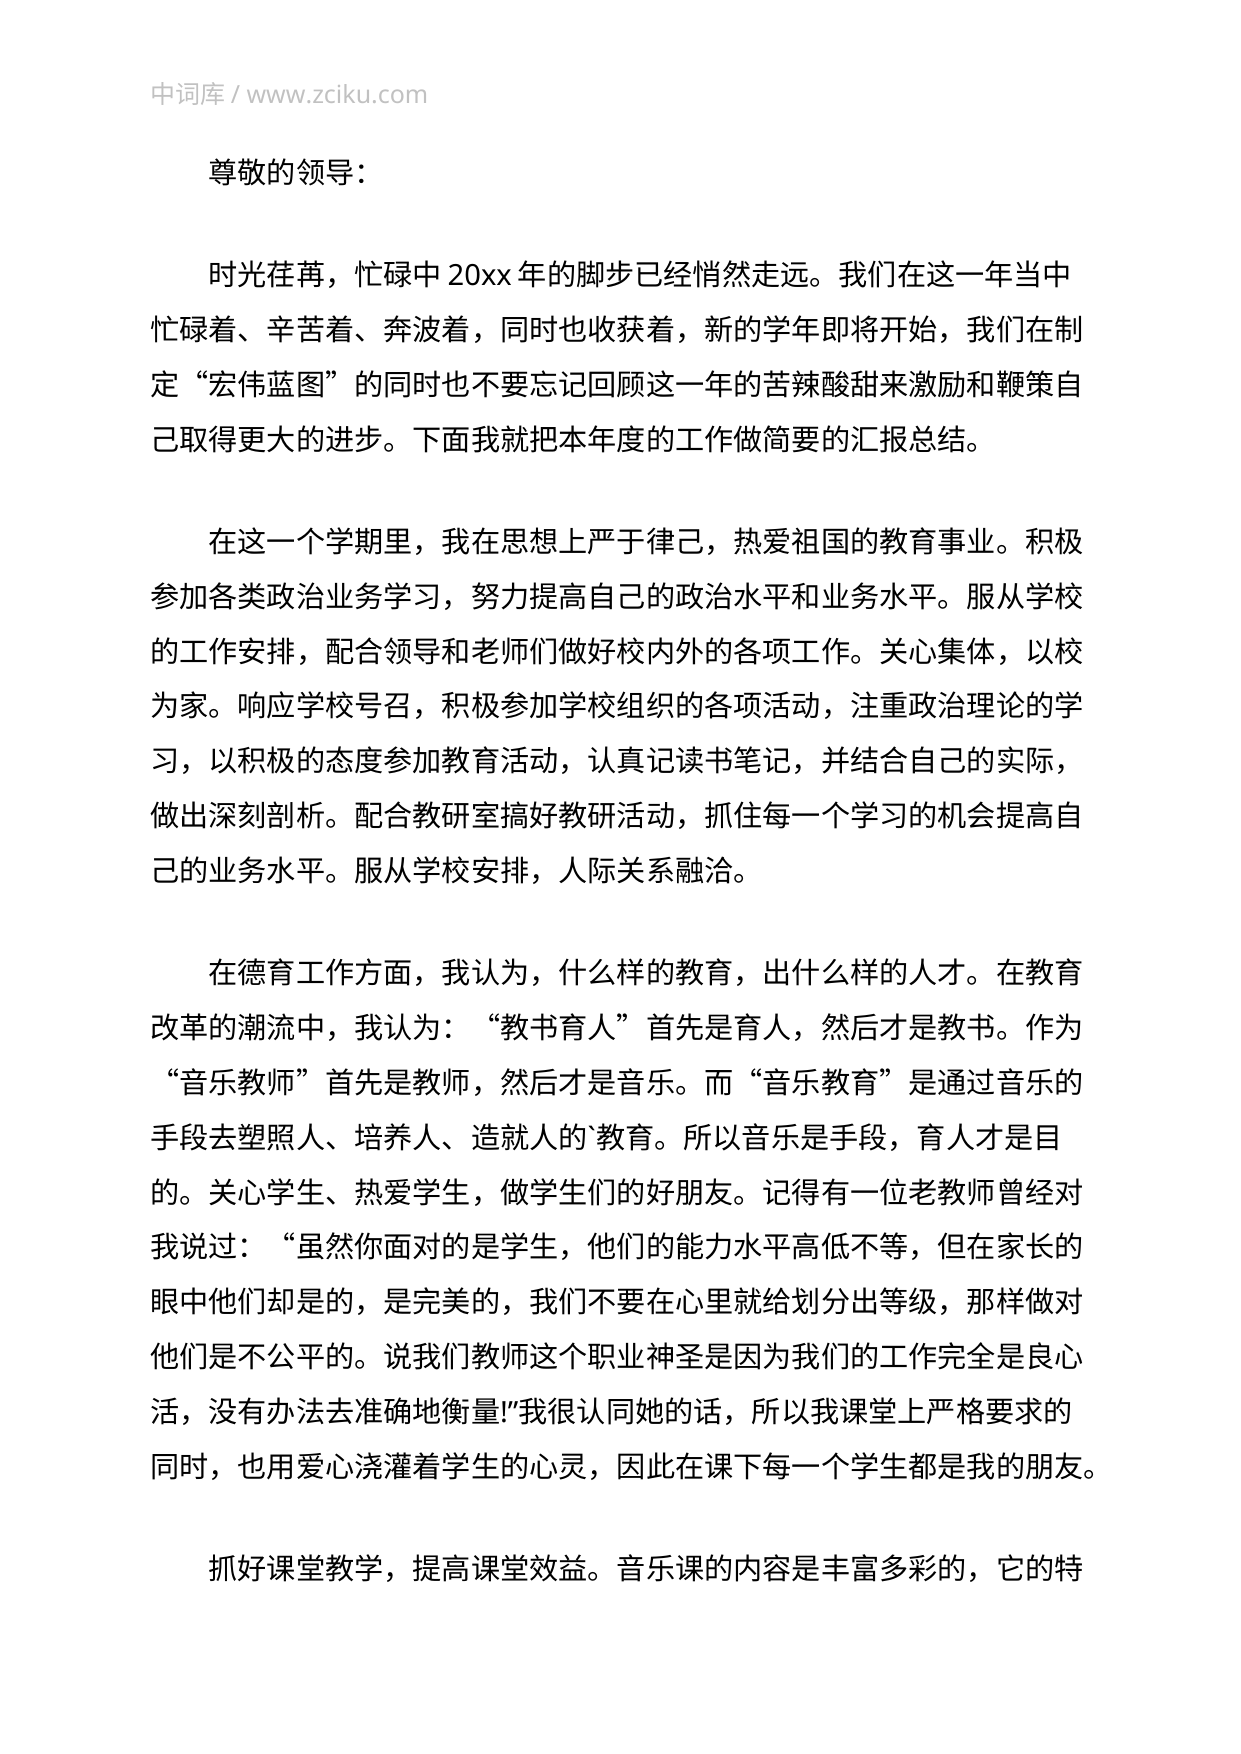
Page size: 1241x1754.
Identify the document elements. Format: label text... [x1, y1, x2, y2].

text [150, 1546, 1090, 1588]
text 在这一个学期里，我在思想上严于律己，热爱祖国的教育事业。积极参加各类政治业务学习，努力提高自己的政治水平和业务水平。服从学校的工作安排，配合领导和老师们做好校内外的各项工作。关心集体，以校为家。响应学校号召，积极参加学校组织的各项活动，注重政治理论的学习，以积极的态度参加教育活动，认真记读书笔记，并结合自己的实际，做出深刻剖析。配合教研室搞好教研活动，抓住每一个学习的机会提高自己的业务水平。服从学校安排，人际关系融洽。 [150, 518, 1090, 890]
text 尊敬的领导： [150, 150, 1090, 192]
text 在德育工作方面，我认为，什么样的教育，出什么样的人才。在教育改革的潮流中，我认为：“教书育人”首先是育人，然后才是教书。作为“音乐教师”首先是教师，然后才是音乐。而“音乐教育”是通过音乐的手段去塑照人、培养人、造就人的`教育。所以音乐是手段，育人才是目的。关心学生、热爱学生，做学生们的好朋友。记得有一位老教师曾经对我说过：“虽然你面对的是学生，他们的能力水平高低不等，但在家长的眼中他们却是的，是完美的，我们不要在心里就给划分出等级，那样做对他们是不公平的。说我们教师这个职业神圣是因为我们的工作完全是良心活，没有办法去准确地衡量!”我很认同她的话，所以我课堂上严格要求的同时，也用爱心浇灌着学生的心灵，因此在课下每一个学生都是我的朋友。 [150, 949, 1090, 1486]
text 时光荏苒，忙碌中20xx年的脚步已经悄然走远。我们在这一年当中忙碌着、辛苦着、奔波着，同时也收获着，新的学年即将开始，我们在制定“宏伟蓝图”的同时也不要忘记回顾这一年的苦辣酸甜来激励和鞭策自己取得更大的进步。下面我就把本年度的工作做简要的汇报总结。 [150, 252, 1090, 459]
